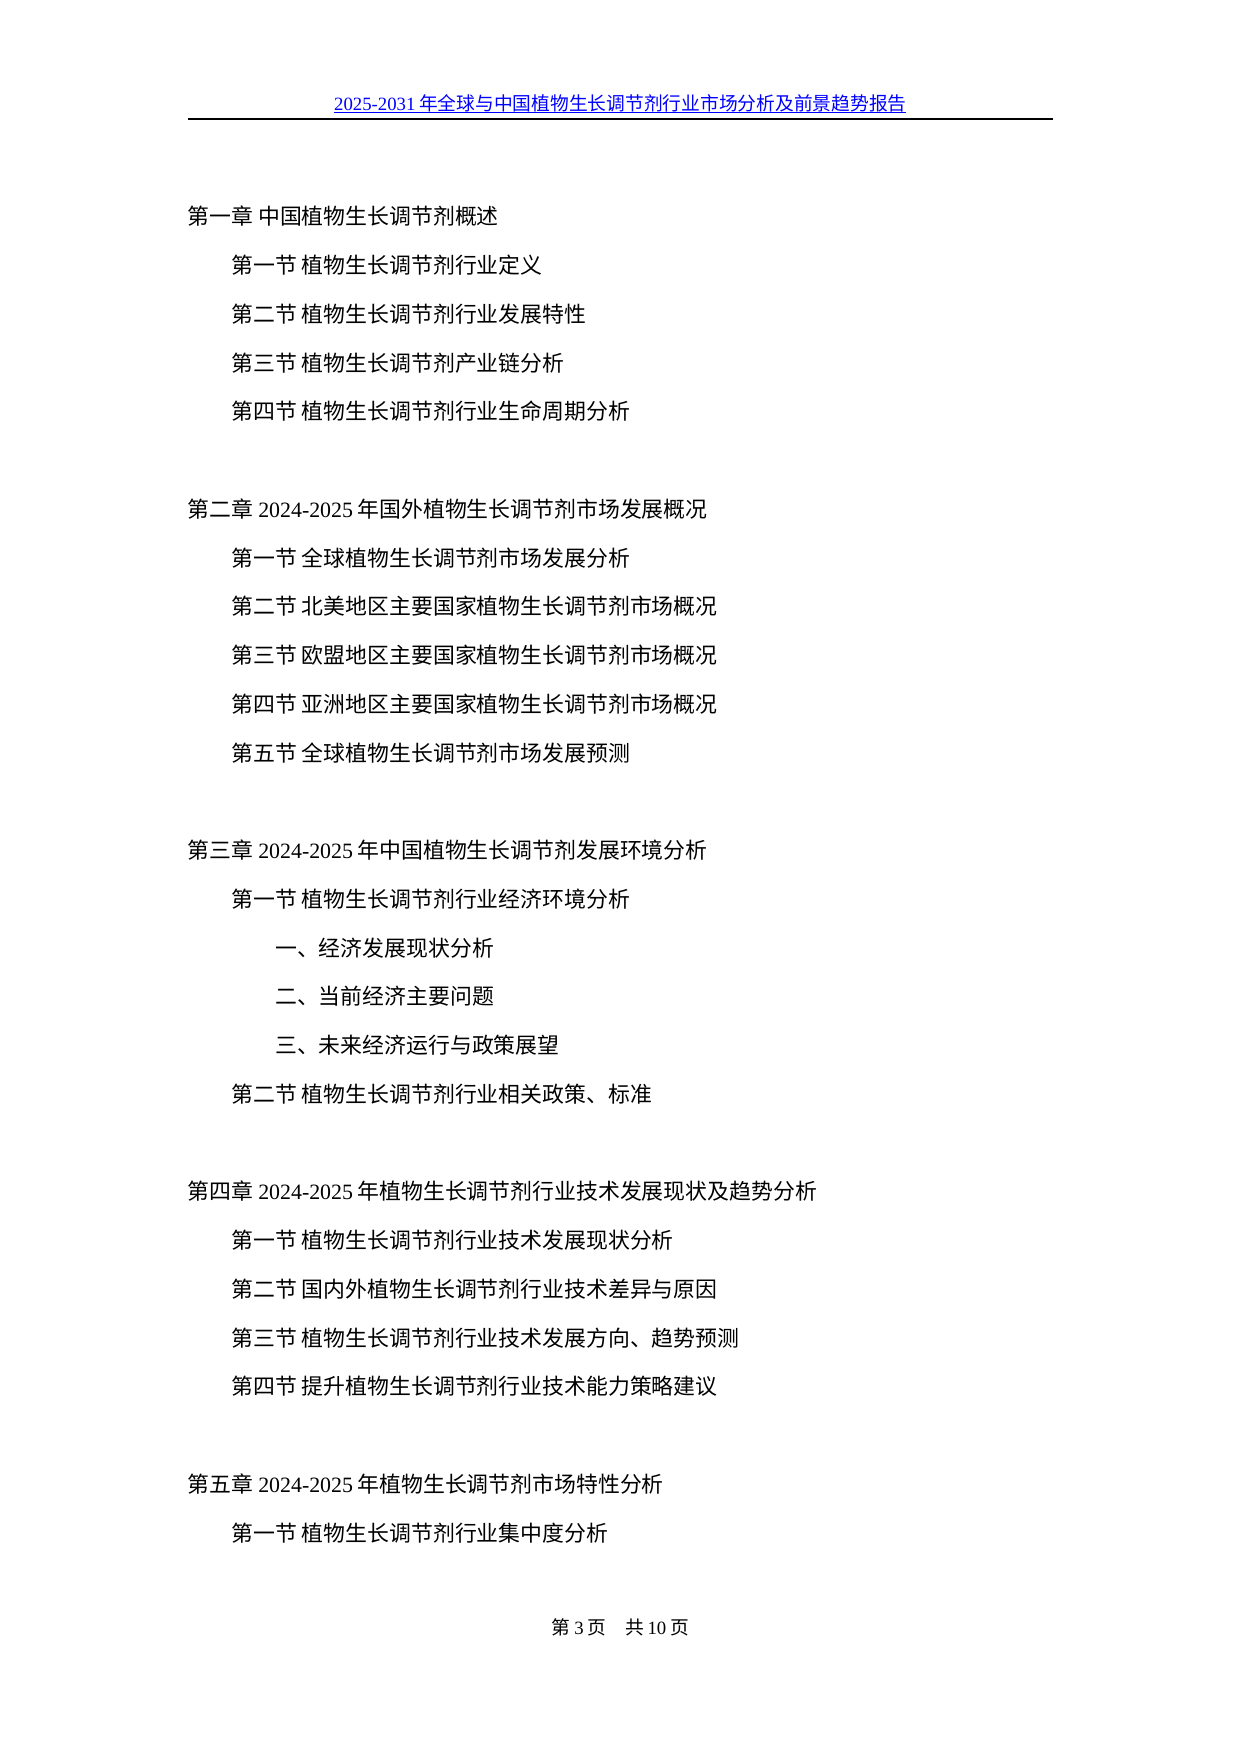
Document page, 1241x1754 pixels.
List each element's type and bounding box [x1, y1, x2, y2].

text [187, 150, 1053, 1548]
